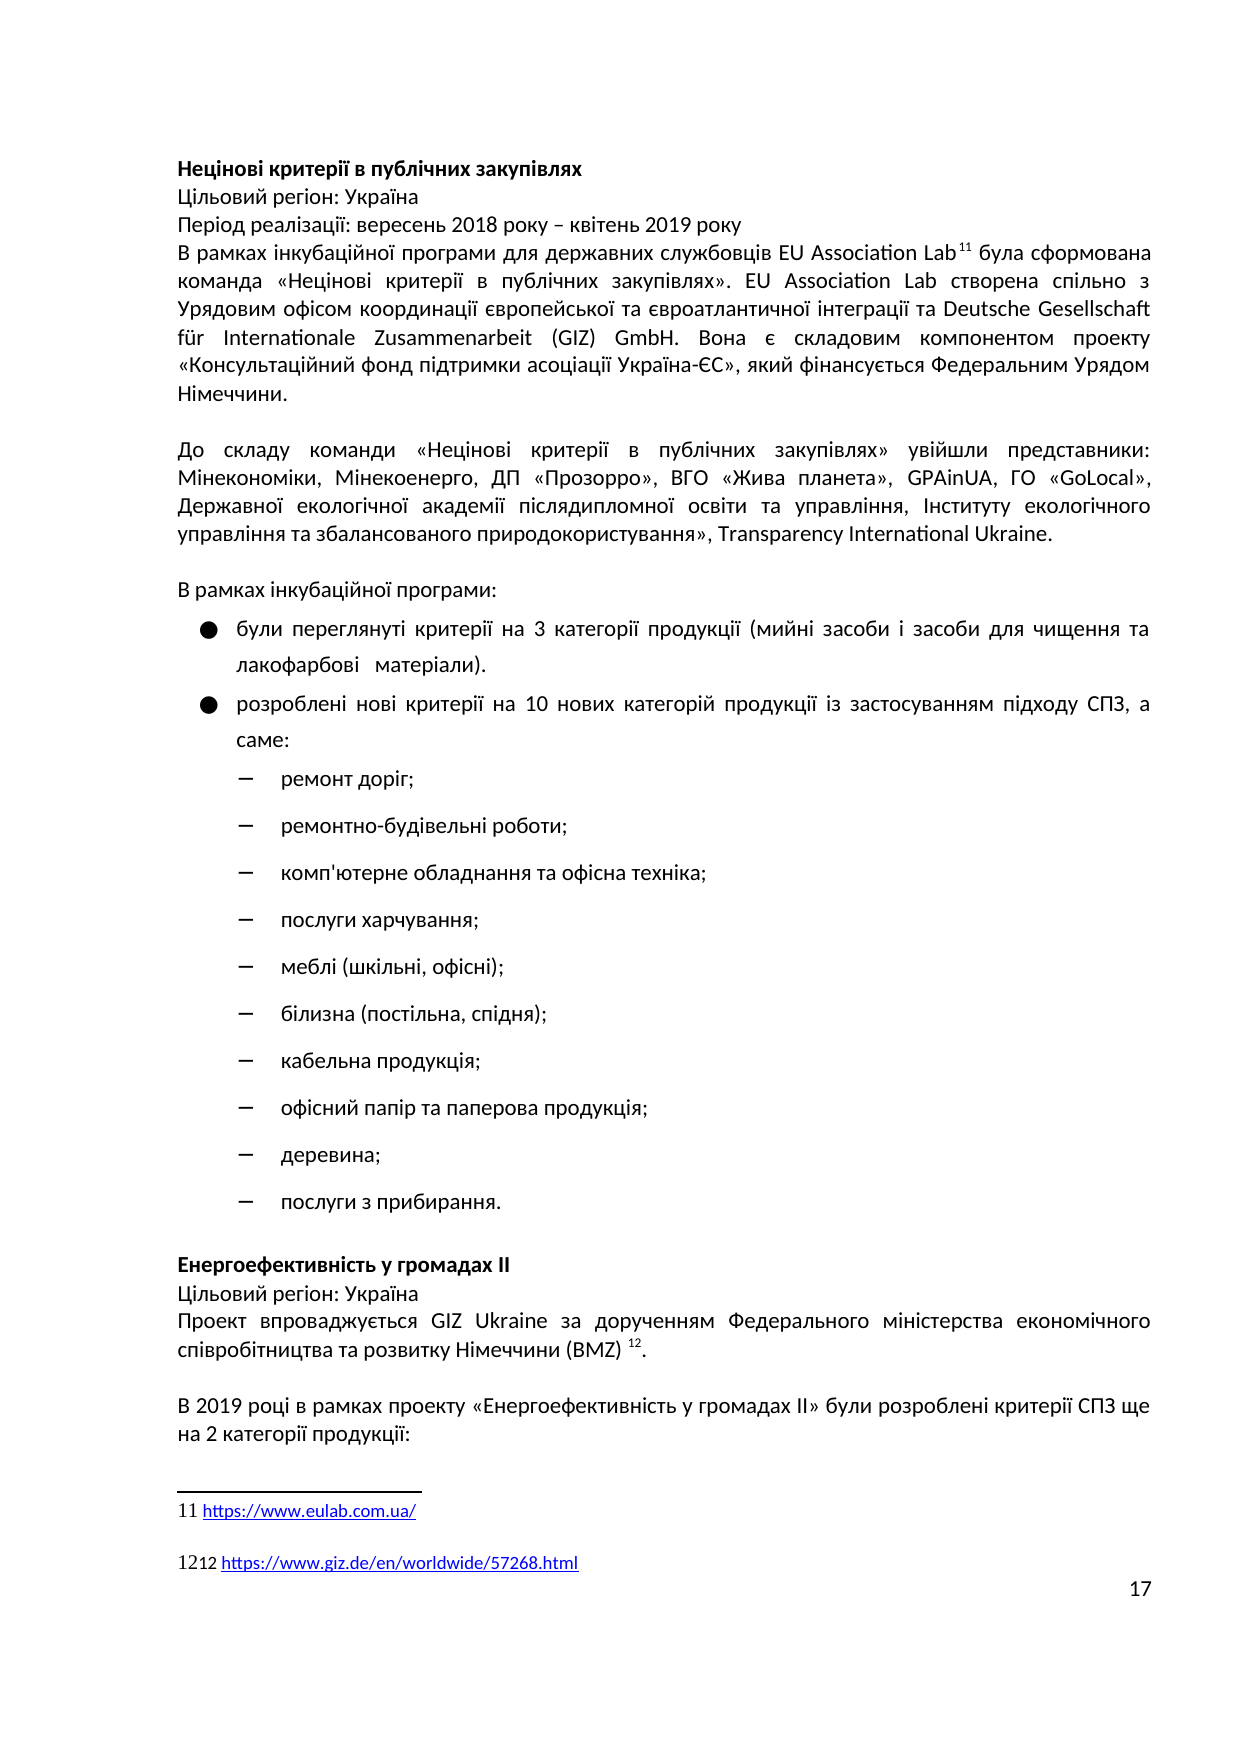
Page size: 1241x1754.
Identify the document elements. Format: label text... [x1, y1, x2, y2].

list ремонт доріг; [177, 753, 1152, 800]
text Період реалізації: вересень 2018 року – квітень 2019 року [177, 211, 1152, 238]
list комп'ютерне обладнання та офісна техніка; [177, 847, 1152, 894]
text Цільовий регіон: Україна [177, 182, 1152, 211]
text Енергоефективність у громадах ІІ [177, 1251, 1152, 1279]
text В 2019 році в рамках проекту «Енергоефективність у громадах ІІ» були розроблені критерії СПЗ ще на 2 категорії продукції: [177, 1391, 1152, 1447]
list розроблені нові критерії на 10 нових категорій продукції із застосуванням підходу СПЗ, а саме: [199, 678, 1152, 753]
text До складу команди «Нецінові критерії в публічних закупівлях» увійшли представники: Мінекономіки, Мінекоенерго, ДП «Прозорро», ВГО «Жива планета», GPAinUA, ГО «GoLocal», Державної екологічної академії післядипломної освіти та управління, Інституту екологічного управління та збалансованого природокористування», Transparency International Ukraine. [177, 435, 1152, 547]
text В рамках інкубаційної програми для державних службовців EU Association Lab була сформована команда «Нецінові критерії в публічних закупівлях». EU Association Lab створена спільно з Урядовим офісом координації європейської та євроатлантичної інтеграції та Deutsche Gesellschaft für Internationale Zusammenarbeit (GIZ) GmbH. Вона є складовим компонентом проекту «Консультаційний фонд підтримки асоціації Україна-ЄС», який фінансується Федеральним Урядом Німеччини. [177, 238, 1152, 407]
text В рамках інкубаційної програми: [177, 575, 1152, 603]
list послуги харчування; [177, 894, 1152, 941]
list деревина; [177, 1129, 1152, 1176]
text Проект впроваджується GIZ Ukraine за дорученням Федерального міністерства економічного співробітництва та розвитку Німеччини (BMZ) . [177, 1307, 1152, 1363]
text Цільовий регіон: Україна [177, 1279, 1152, 1307]
list послуги з прибирання. [177, 1176, 1152, 1223]
list меблі (шкільні, офісні); [177, 941, 1152, 988]
list кабельна продукція; [177, 1035, 1152, 1082]
list ремонтно-будівельні роботи; [177, 800, 1152, 847]
text Нецінові критерії в публічних закупівлях [177, 154, 1152, 182]
list офісний папір та паперова продукція; [177, 1082, 1152, 1129]
list білизна (постільна, спідня); [177, 988, 1152, 1035]
list були переглянуті критерії на 3 категорії продукції (мийні засоби і засоби для чищення та лакофарбові матеріали). [199, 603, 1152, 678]
